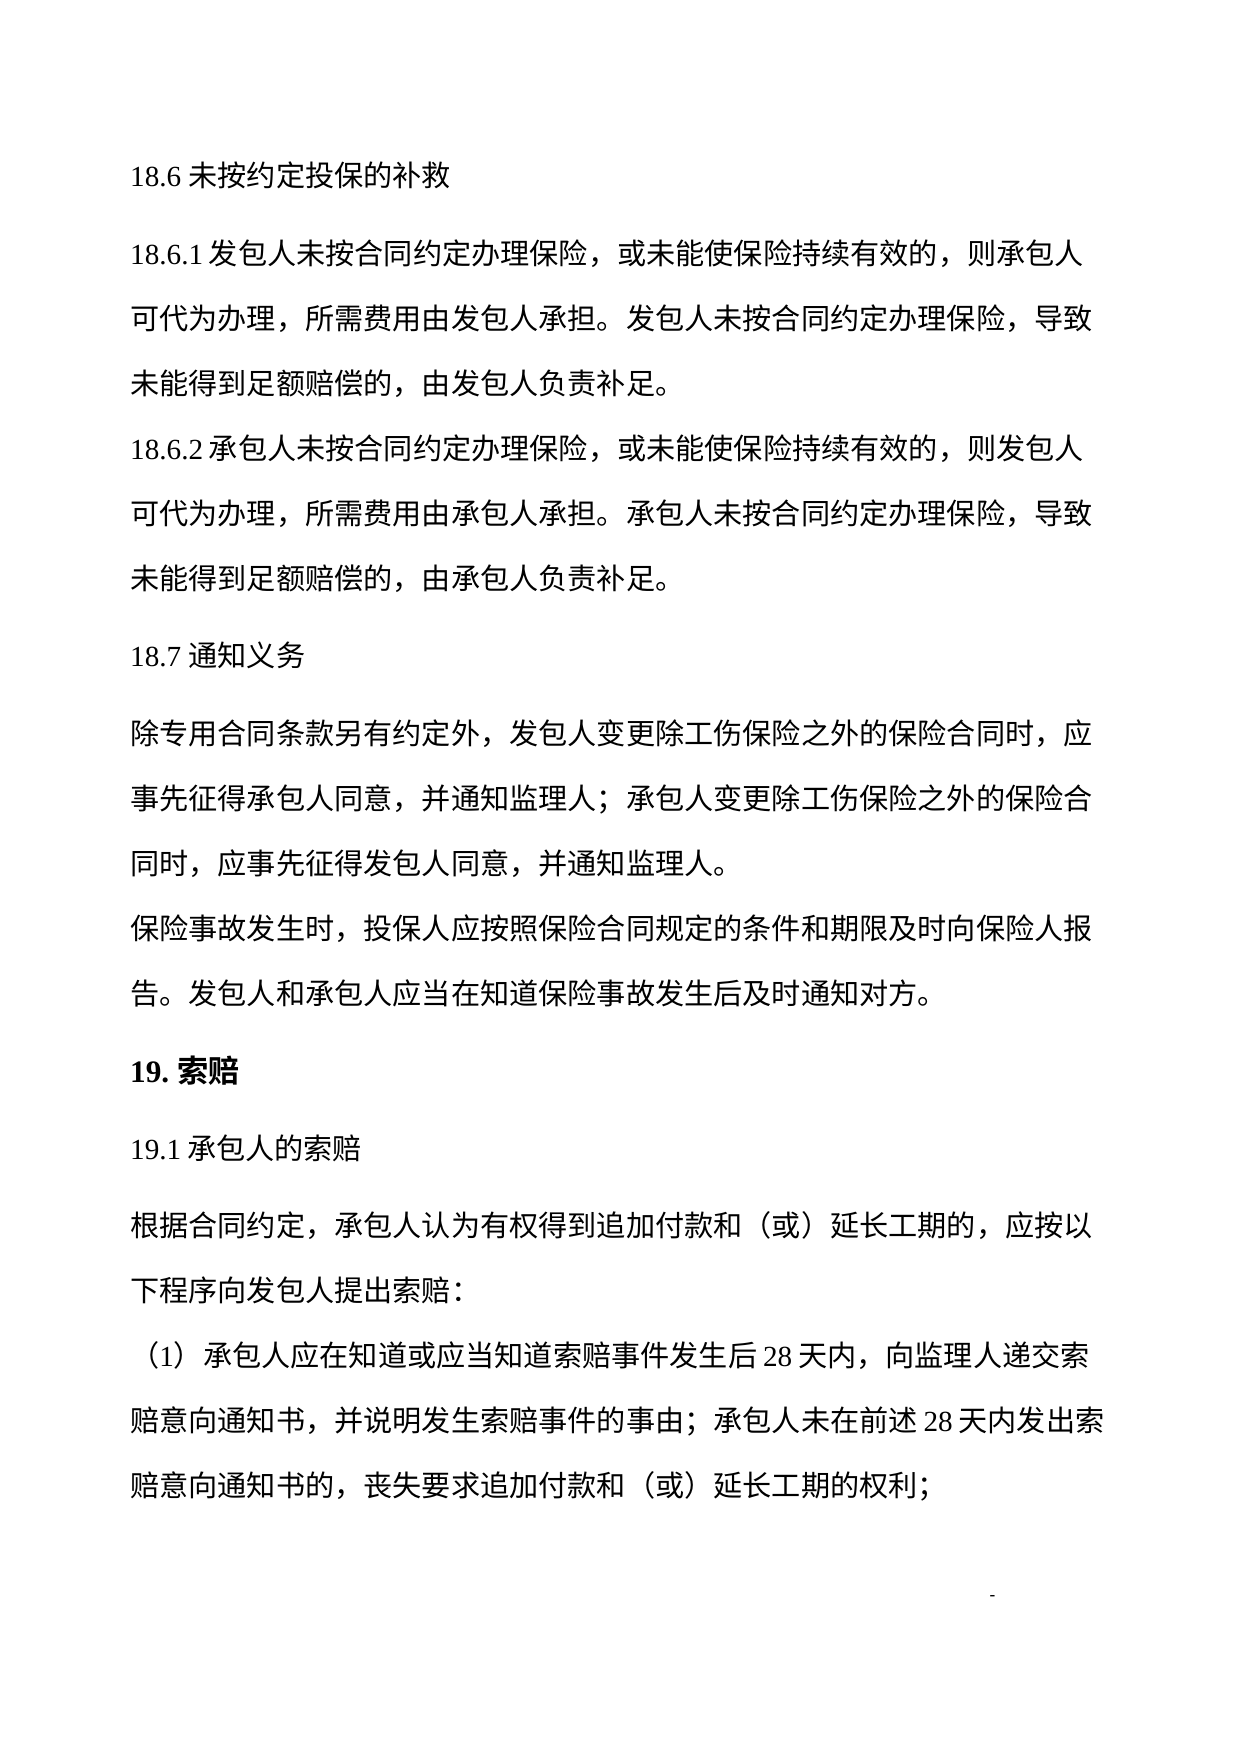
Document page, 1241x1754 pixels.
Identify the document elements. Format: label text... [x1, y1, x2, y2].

text 18.6.2承包人未按合同约定办理保险，或未能使保险持续有效的，则发包人可代为办理，所需费用由承包人承担。承包人未按合同约定办理保险，导致未能得到足额赔偿的，由承包人负责补足。 [130, 414, 1110, 609]
text 18.6 未按约定投保的补救 [130, 142, 1110, 207]
text 根据合同约定，承包人认为有权得到追加付款和（或）延长工期的，应按以下程序向发包人提出索赔： [130, 1192, 1110, 1322]
text 19.1承包人的索赔 [130, 1114, 1110, 1179]
text 18.6.1发包人未按合同约定办理保险，或未能使保险持续有效的，则承包人可代为办理，所需费用由发包人承担。发包人未按合同约定办理保险，导致未能得到足额赔偿的，由发包人负责补足。 [130, 219, 1110, 414]
text 19. 索赔 [130, 1037, 1110, 1102]
text 除专用合同条款另有约定外，发包人变更除工伤保险之外的保险合同时，应事先征得承包人同意，并通知监理人；承包人变更除工伤保险之外的保险合同时，应事先征得发包人同意，并通知监理人。 [130, 699, 1110, 894]
text 18.7 通知义务 [130, 622, 1110, 687]
text 保险事故发生时，投保人应按照保险合同规定的条件和期限及时向保险人报告。发包人和承包人应当在知道保险事故发生后及时通知对方。 [130, 894, 1110, 1024]
text （1）承包人应在知道或应当知道索赔事件发生后28天内，向监理人递交索赔意向通知书，并说明发生索赔事件的事由；承包人未在前述28天内发出索赔意向通知书的，丧失要求追加付款和（或）延长工期的权利； [130, 1322, 1110, 1517]
